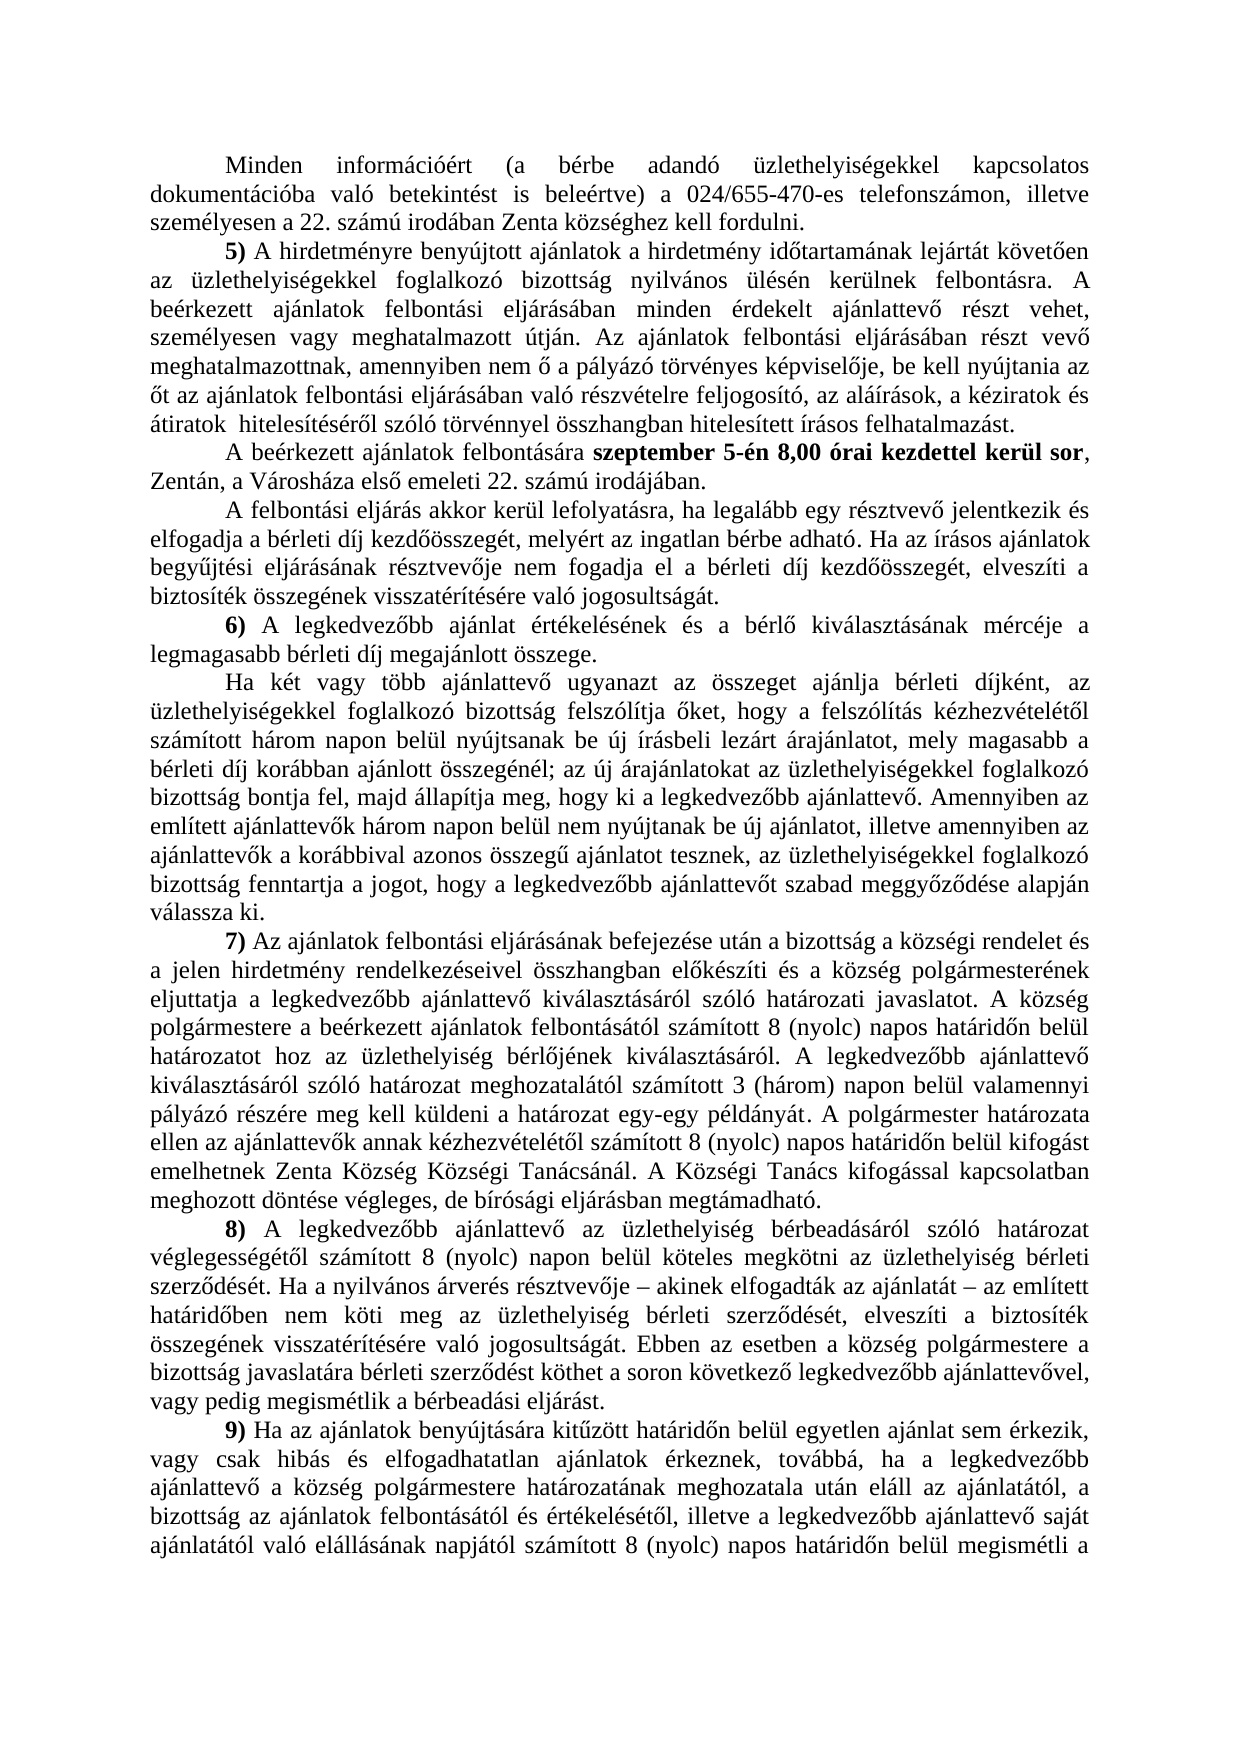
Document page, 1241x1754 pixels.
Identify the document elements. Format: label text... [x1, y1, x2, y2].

text Ha két vagy több ajánlattevő ugyanazt az összeget ajánlja bérleti díjként, az üzlethelyiségekkel foglalkozó bizottság felszólítja őket, hogy a felszólítás kézhezvételétől számított három napon belül nyújtsanak be új írásbeli lezárt árajánlatot, mely magasabb a bérleti díj korábban ajánlott összegénél; az új árajánlatokat az üzlethelyiségekkel foglalkozó bizottság bontja fel, majd állapítja meg, hogy ki a legkedvezőbb ajánlattevő. Amennyiben az említett ajánlattevők három napon belül nem nyújtanak be új ajánlatot, illetve amennyiben az ajánlattevők a korábbival azonos összegű ajánlatot tesznek, az üzlethelyiségekkel foglalkozó bizottság fenntartja a jogot, hogy a legkedvezőbb ajánlattevőt szabad meggyőződése alapján válassza ki. [150, 667, 1090, 926]
text Minden információért (a bérbe adandó üzlethelyiségekkel kapcsolatos dokumentációba való betekintést is beleértve) a 024/655-470-es telefonszámon, illetve személyesen a 22. számú irodában Zenta községhez kell fordulni. [150, 150, 1090, 236]
text 6) A legkedvezőbb ajánlat értékelésének és a bérlő kiválasztásának mércéje a legmagasabb bérleti díj megajánlott összege. [150, 610, 1090, 667]
text A beérkezett ajánlatok felbontására szeptember 5-én 8,00 órai kezdettel kerül sor, Zentán, a Városháza első emeleti 22. számú irodájában. [150, 437, 1090, 495]
text 5) A hirdetményre benyújtott ajánlatok a hirdetmény időtartamának lejártát követően az üzlethelyiségekkel foglalkozó bizottság nyilvános ülésén kerülnek felbontásra. А beérkezett ajánlatok felbontási eljárásában minden érdekelt ajánlattevő részt vehet, személyesen vagy meghatalmazott útján. Az ajánlatok felbontási eljárásában részt vevő meghatalmazottnak, amennyiben nem ő a pályázó törvényes képviselője, be kell nyújtania az őt az ajánlatok felbontási eljárásában való részvételre feljogosító, az aláírások, a kéziratok és átiratok hitelesítéséről szóló törvénnyel összhangban hitelesített írásos felhatalmazást. [150, 236, 1090, 437]
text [150, 1415, 1090, 1559]
text 8) A legkedvezőbb ajánlattevő az üzlethelyiség bérbeadásáról szóló határozat véglegességétől számított 8 (nyolc) napon belül köteles megkötni az üzlethelyiség bérleti szerződését. Ha a nyilvános árverés résztvevője – akinek elfogadták az ajánlatát – az említett határidőben nem köti meg az üzlethelyiség bérleti szerződését, elveszíti a biztosíték összegének visszatérítésére való jogosultságát. Ebben az esetben a község polgármestere a bizottság javaslatára bérleti szerződést köthet a soron következő legkedvezőbb ajánlattevővel, vagy pedig megismétlik a bérbeadási eljárást. [150, 1214, 1090, 1415]
text A felbontási eljárás akkor kerül lefolyatásra, ha legalább egy résztvevő jelentkezik és elfogadja a bérleti díj kezdőösszegét, melyért az ingatlan bérbe adható. Ha az írásos ajánlatok begyűjtési eljárásának résztvevője nem fogadja el a bérleti díj kezdőösszegét, elveszíti a biztosíték összegének visszatérítésére való jogosultságát. [150, 495, 1090, 610]
text 7) Az ajánlatok felbontási eljárásának befejezése után a bizottság a községi rendelet és a jelen hirdetmény rendelkezéseivel összhangban előkészíti és a község polgármesterének eljuttatja a legkedvezőbb ajánlattevő kiválasztásáról szóló határozati javaslatot. A község polgármestere a beérkezett ajánlatok felbontásától számított 8 (nyolc) napos határidőn belül határozatot hoz az üzlethelyiség bérlőjének kiválasztásáról. А legkedvezőbb ajánlattevő kiválasztásáról szóló határozat meghozatalától számított 3 (három) napon belül valamennyi pályázó részére meg kell küldeni a határozat egy-egy példányát. A polgármester határozata ellen az ajánlattevők annak kézhezvételétől számított 8 (nyolc) napos határidőn belül kifogást emelhetnek Zenta Község Községi Tanácsánál. A Községi Tanács kifogással kapcsolatban meghozott döntése végleges, de bírósági eljárásban megtámadható. [150, 926, 1090, 1214]
